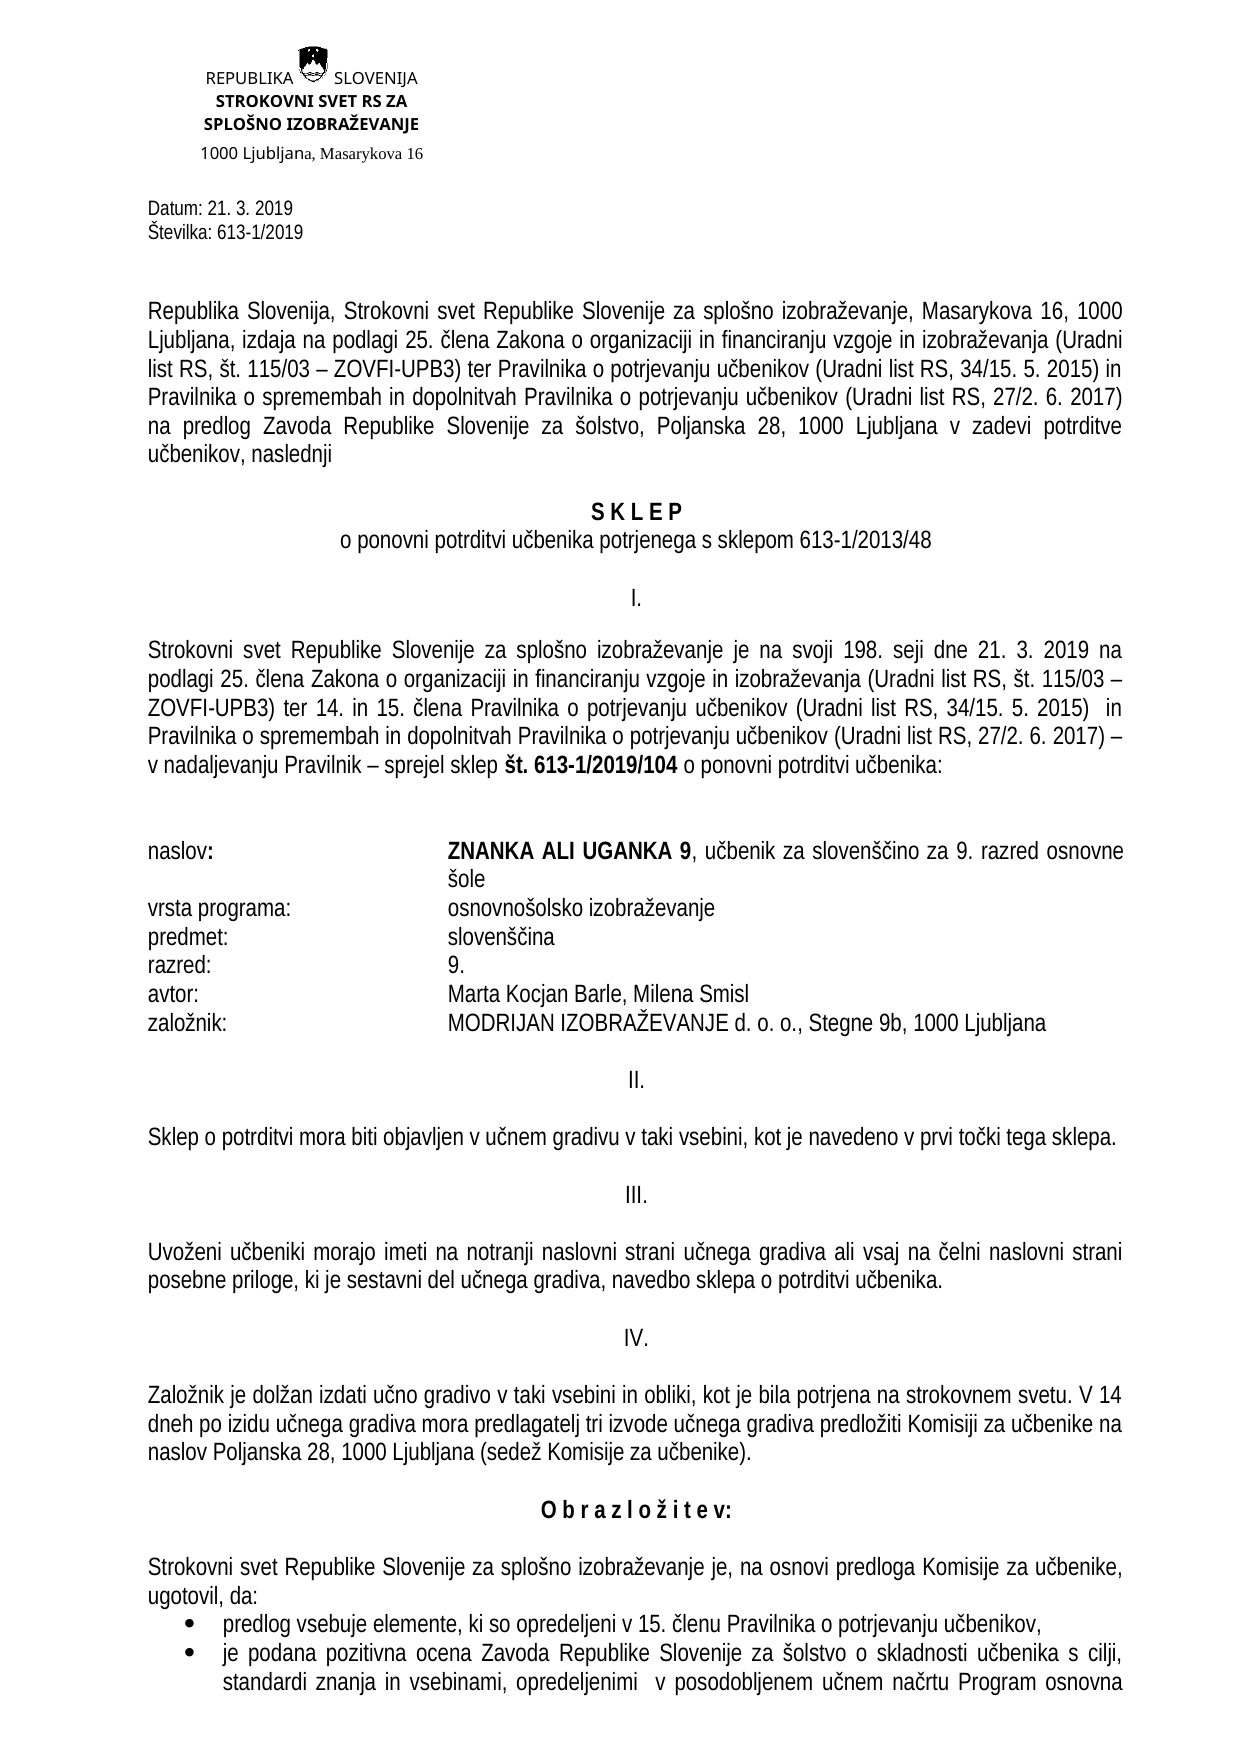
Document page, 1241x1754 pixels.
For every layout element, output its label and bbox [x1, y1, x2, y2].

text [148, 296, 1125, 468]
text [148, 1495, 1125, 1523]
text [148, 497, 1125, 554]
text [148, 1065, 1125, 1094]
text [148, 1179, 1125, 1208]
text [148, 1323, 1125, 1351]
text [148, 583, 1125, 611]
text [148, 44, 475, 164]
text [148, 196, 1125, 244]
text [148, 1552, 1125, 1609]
picture [297, 44, 330, 85]
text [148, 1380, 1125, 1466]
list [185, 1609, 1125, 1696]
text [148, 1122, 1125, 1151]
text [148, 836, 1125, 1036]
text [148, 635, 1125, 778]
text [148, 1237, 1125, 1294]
